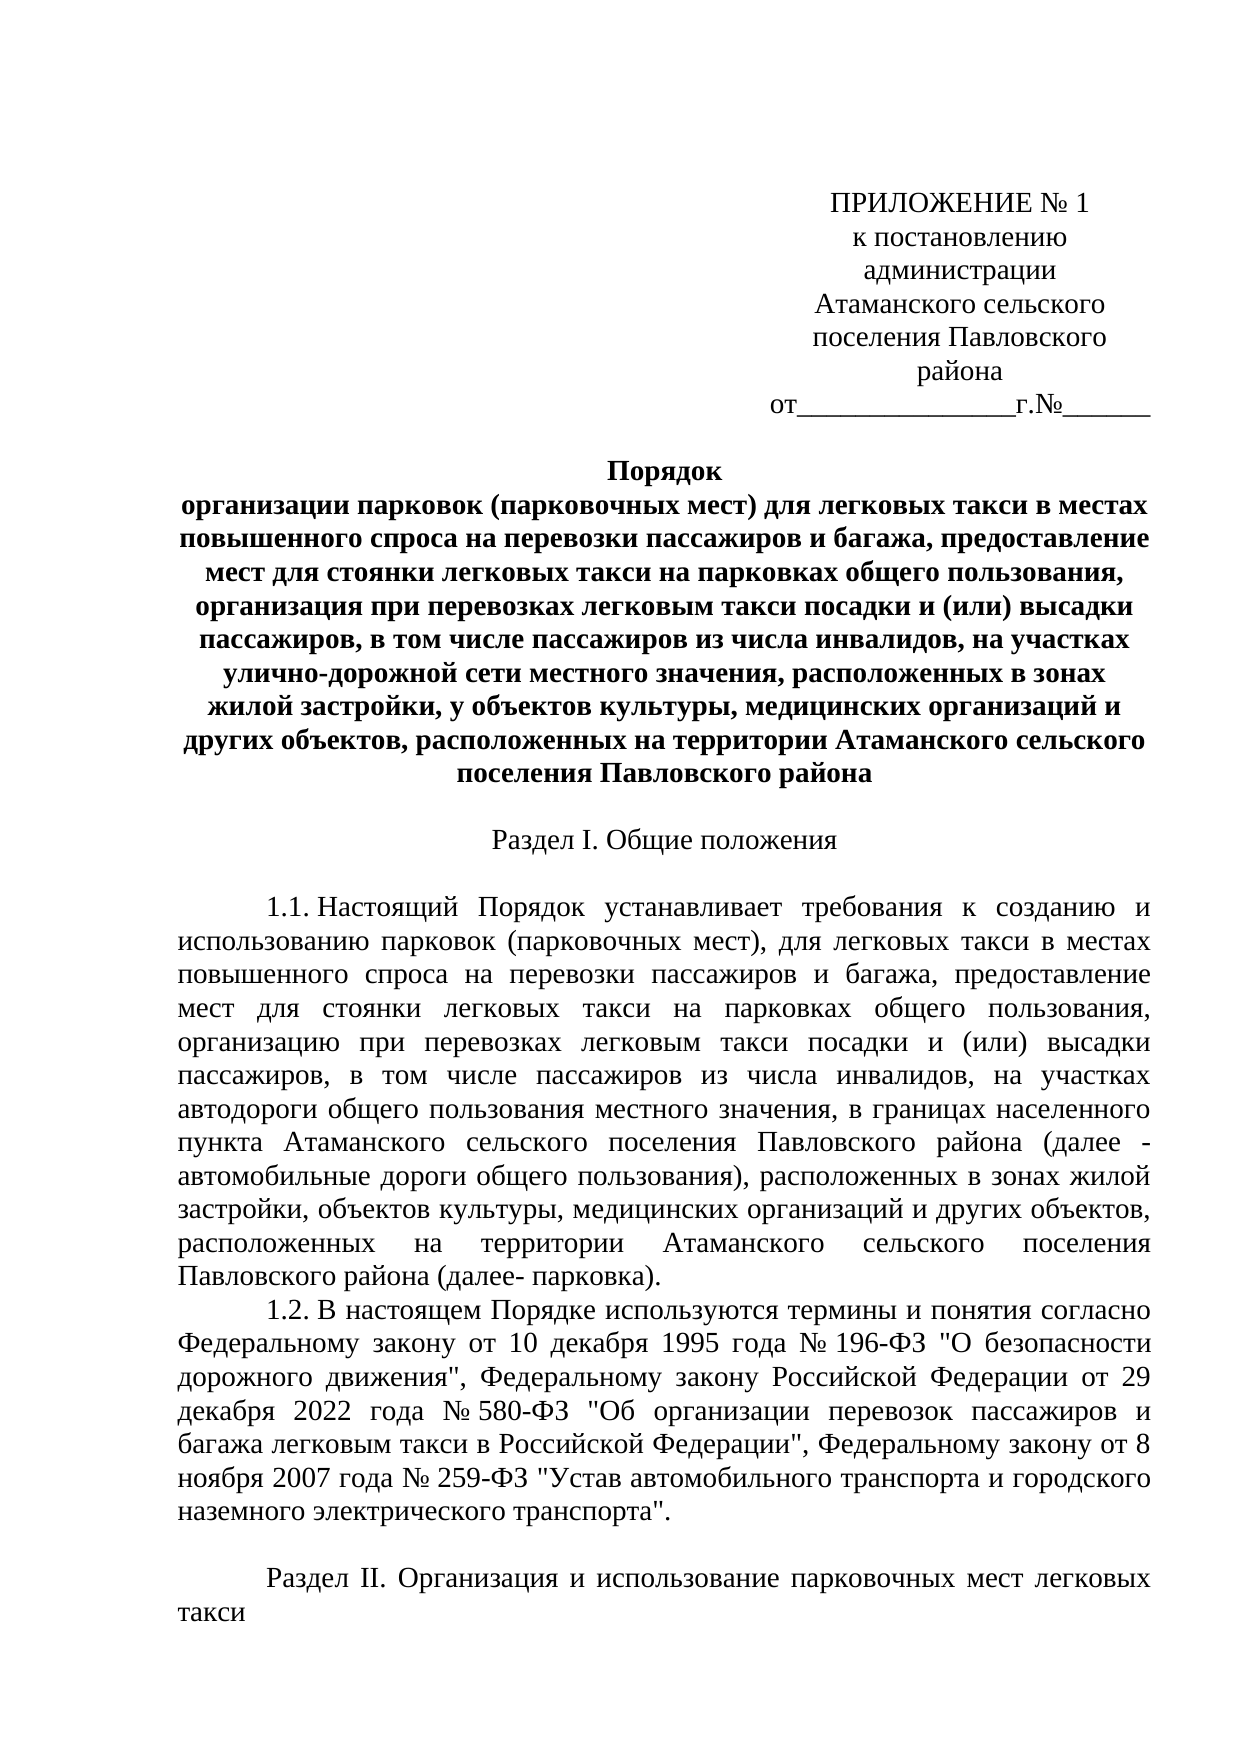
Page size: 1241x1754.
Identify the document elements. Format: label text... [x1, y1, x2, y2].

text 1.1. Настоящий Порядок устанавливает требования к созданию и использованию парковок (парковочных мест), для легковых такси в местах повышенного спроса на перевозки пассажиров и багажа, предоставление мест для стоянки легковых такси на парковках общего пользования, организацию при перевозках легковым такси посадки и (или) высадки пассажиров, в том числе пассажиров из числа инвалидов, на участках автодороги общего пользования местного значения, в границах населенного пункта Атаманского сельского поселения Павловского района (далее - автомобильные дороги общего пользования), расположенных в зонах жилой застройки, объектов культуры, медицинских организаций и других объектов, расположенных на территории Атаманского сельского поселения Павловского района (далее- парковка). [177, 889, 1152, 1292]
text Порядок [177, 453, 1152, 487]
text организации парковок (парковочных мест) для легковых такси в местах повышенного спроса на перевозки пассажиров и багажа, предоставление мест для стоянки легковых такси на парковках общего пользования, организация при перевозках легковым такси посадки и (или) высадки пассажиров, в том числе пассажиров из числа инвалидов, на участках улично-дорожной сети местного значения, расположенных в зонах жилой застройки, у объектов культуры, медицинских организаций и других объектов, расположенных на территории Атаманского сельского поселения Павловского района [177, 487, 1152, 789]
text от_______________г.№______ [768, 386, 1152, 420]
text ПРИЛОЖЕНИЕ № 1 [768, 185, 1152, 219]
text Раздел I. Общие положения [177, 822, 1152, 856]
text Раздел II. Организация и использование парковочных мест легковых такси [177, 1560, 1152, 1627]
text Атаманского сельского поселения Павловского района [768, 286, 1152, 386]
text 1.2. В настоящем Порядке используются термины и понятия согласно Федеральному закону от 10 декабря 1995 года № 196-ФЗ "О безопасности дорожного движения", Федеральному закону Российской Федерации от 29 декабря 2022 года № 580-ФЗ "Об организации перевозок пассажиров и багажа легковым такси в Российской Федерации", Федеральному закону от 8 ноября 2007 года № 259-ФЗ "Устав автомобильного транспорта и городского наземного электрического транспорта". [177, 1292, 1152, 1527]
text к постановлению администрации [768, 219, 1152, 286]
